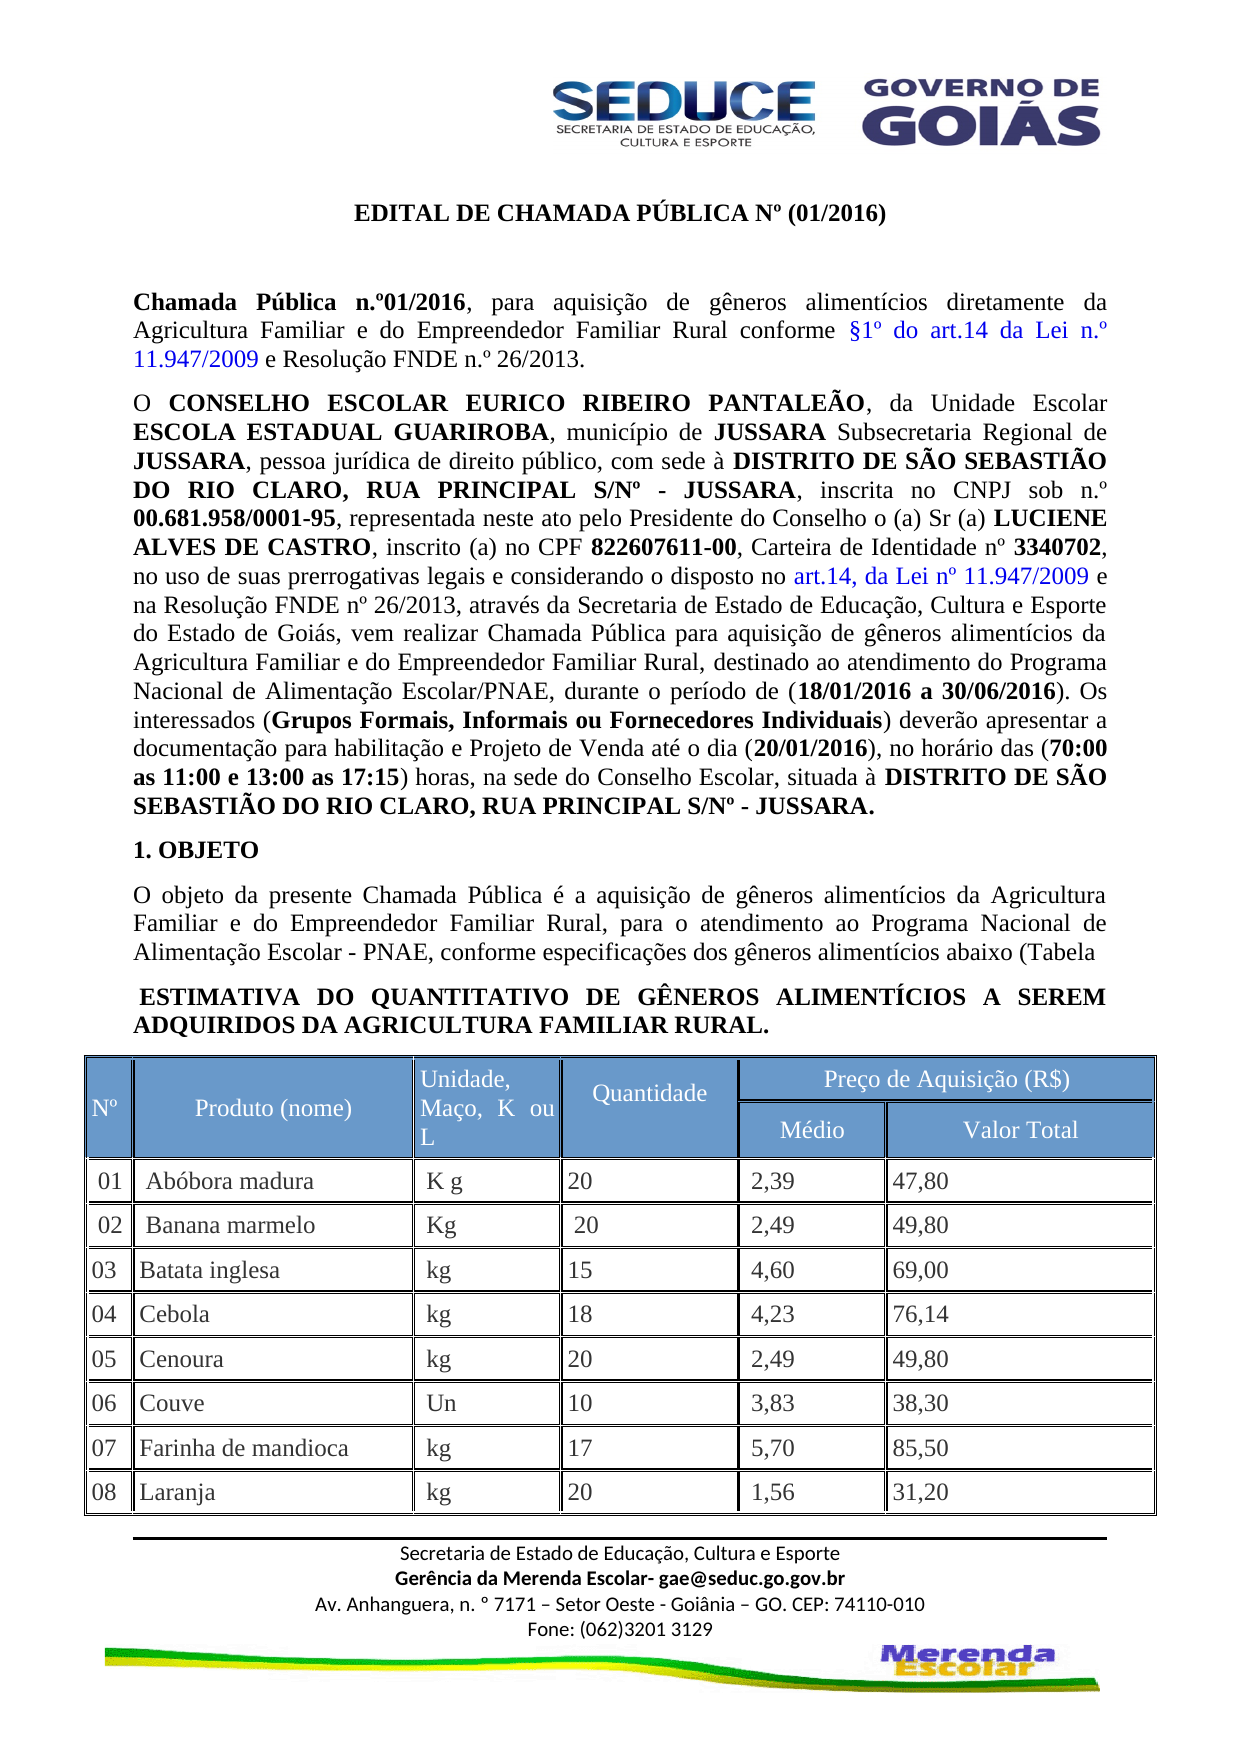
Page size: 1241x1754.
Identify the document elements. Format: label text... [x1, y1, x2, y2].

table_cell 2,49 [740, 1338, 884, 1379]
table_cell 02 [87, 1201, 131, 1246]
table_cell 49,80 [888, 1335, 1154, 1379]
table_header Unidade, Maço, K ou L [414, 1056, 561, 1157]
table_cell 17 [563, 1427, 737, 1468]
table_cell Cebola [135, 1294, 412, 1334]
table_header Preço de Aquisição (R$) [738, 1058, 1154, 1099]
table_cell Kg [415, 1205, 559, 1246]
table_cell 20 [563, 1160, 737, 1201]
table_cell 08 [87, 1468, 133, 1512]
table_cell 2,49 [740, 1205, 884, 1246]
table_cell Couve [135, 1383, 412, 1423]
table_cell Abóbora madura [135, 1160, 412, 1201]
table_cell 49,80 [888, 1201, 1154, 1246]
table_cell 76,14 [888, 1290, 1154, 1334]
table_cell kg [415, 1338, 559, 1379]
table_cell Farinha de mandioca [135, 1427, 412, 1468]
table_cell kg [414, 1468, 561, 1512]
table_cell 38,30 [888, 1379, 1154, 1423]
table_cell 85,50 [888, 1424, 1154, 1468]
table_cell 2,39 [740, 1160, 884, 1201]
table_cell 20 [561, 1472, 738, 1512]
text ESTIMATIVA DO QUANTITATIVO DE GÊNEROS ALIMENTÍCIOS A SEREM ADQUIRIDOS DA AGRICULTURA FAMILIAR RURAL. [133, 982, 1107, 1039]
table_cell Médio [740, 1103, 884, 1157]
table_cell 01 [85, 1157, 133, 1201]
table_cell 69,00 [886, 1246, 1155, 1290]
table_cell K g [415, 1160, 559, 1201]
picture [552, 73, 1108, 154]
table_cell 1,56 [738, 1468, 886, 1512]
table_cell 4,60 [740, 1249, 884, 1290]
table_cell 5,70 [740, 1427, 884, 1468]
table_cell 04 [87, 1290, 131, 1334]
table_cell 31,20 [886, 1468, 1154, 1512]
table_cell 18 [563, 1294, 737, 1334]
table_cell 3,83 [740, 1383, 884, 1423]
text EDITAL DE CHAMADA PÚBLICA Nº (01/2016) [133, 198, 1107, 227]
table_header Quantidade [561, 1058, 738, 1157]
table_cell 4,23 [740, 1294, 884, 1334]
table_cell Un [415, 1383, 559, 1423]
text Chamada Pública n.º01/2016, para aquisição de gêneros alimentícios diretamente da Agricultura Familiar e do Empreendedor Familiar Rural conforme §1º do art.14 da Lei n.º 11.947/2009 e Resolução FNDE n.º 26/2013. [133, 287, 1107, 373]
table_cell Valor Total [888, 1099, 1154, 1157]
table_cell Cenoura [135, 1338, 412, 1379]
table_cell 15 [563, 1249, 737, 1290]
table_cell 05 [87, 1335, 131, 1379]
table_cell 20 [563, 1205, 737, 1246]
table_cell kg [415, 1427, 559, 1468]
table_cell kg [415, 1249, 559, 1290]
table_header Nº [85, 1056, 133, 1157]
text O objeto da presente Chamada Pública é a aquisição de gêneros alimentícios da Agricultura Familiar e do Empreendedor Familiar Rural, para o atendimento ao Programa Nacional de Alimentação Escolar - PNAE, conforme especificações dos gêneros alimentícios abaixo (Tabela [133, 880, 1107, 966]
table_cell kg [415, 1294, 559, 1334]
table_cell Laranja [133, 1472, 413, 1512]
table_cell Batata inglesa [135, 1249, 412, 1290]
table_cell 07 [87, 1424, 131, 1468]
text O Conselho Escolar Eurico Ribeiro Pantaleão, da Unidade Escolar Escola Estadual Guariroba, município de Jussara Subsecretaria Regional de Jussara, pessoa jurídica de direito público, com sede à Distrito de São Sebastião do Rio Claro, rua Principal s/nº - Jussara, inscrita no CNPJ sob n.º 00.681.958/0001-95, representada neste ato pelo Presidente do Conselho o (a) Sr (a) Luciene Alves de Castro, inscrito (a) no CPF 822607611-00, Carteira de Identidade nº 3340702, no uso de suas prerrogativas legais e considerando o disposto no art.14, da Lei nº 11.947/2009 e na Resolução FNDE nº 26/2013, através da Secretaria de Estado de Educação, Cultura e Esporte do Estado de Goiás, vem realizar Chamada Pública para aquisição de gêneros alimentícios da Agricultura Familiar e do Empreendedor Familiar Rural, destinado ao atendimento do Programa Nacional de Alimentação Escolar/PNAE, durante o período de (18/01/2016 a 30/06/2016). Os interessados (Grupos Formais, Informais ou Fornecedores Individuais) deverão apresentar a documentação para habilitação e Projeto de Venda até o dia (20/01/2016), no horário das (70:00 as 11:00 e 13:00 as 17:15) horas, na sede do Conselho Escolar, situada à Distrito de São Sebastião do Rio Claro, rua Principal s/nº - Jussara. [133, 388, 1107, 820]
table_cell 20 [563, 1338, 737, 1379]
table_header Produto (nome) [133, 1058, 413, 1157]
table_cell 47,80 [886, 1157, 1155, 1201]
table_cell 06 [87, 1379, 131, 1423]
text 1. OBJETO [133, 835, 1107, 864]
table_cell Banana marmelo [135, 1205, 412, 1246]
table_cell 10 [563, 1383, 737, 1423]
table_cell 03 [85, 1246, 133, 1290]
